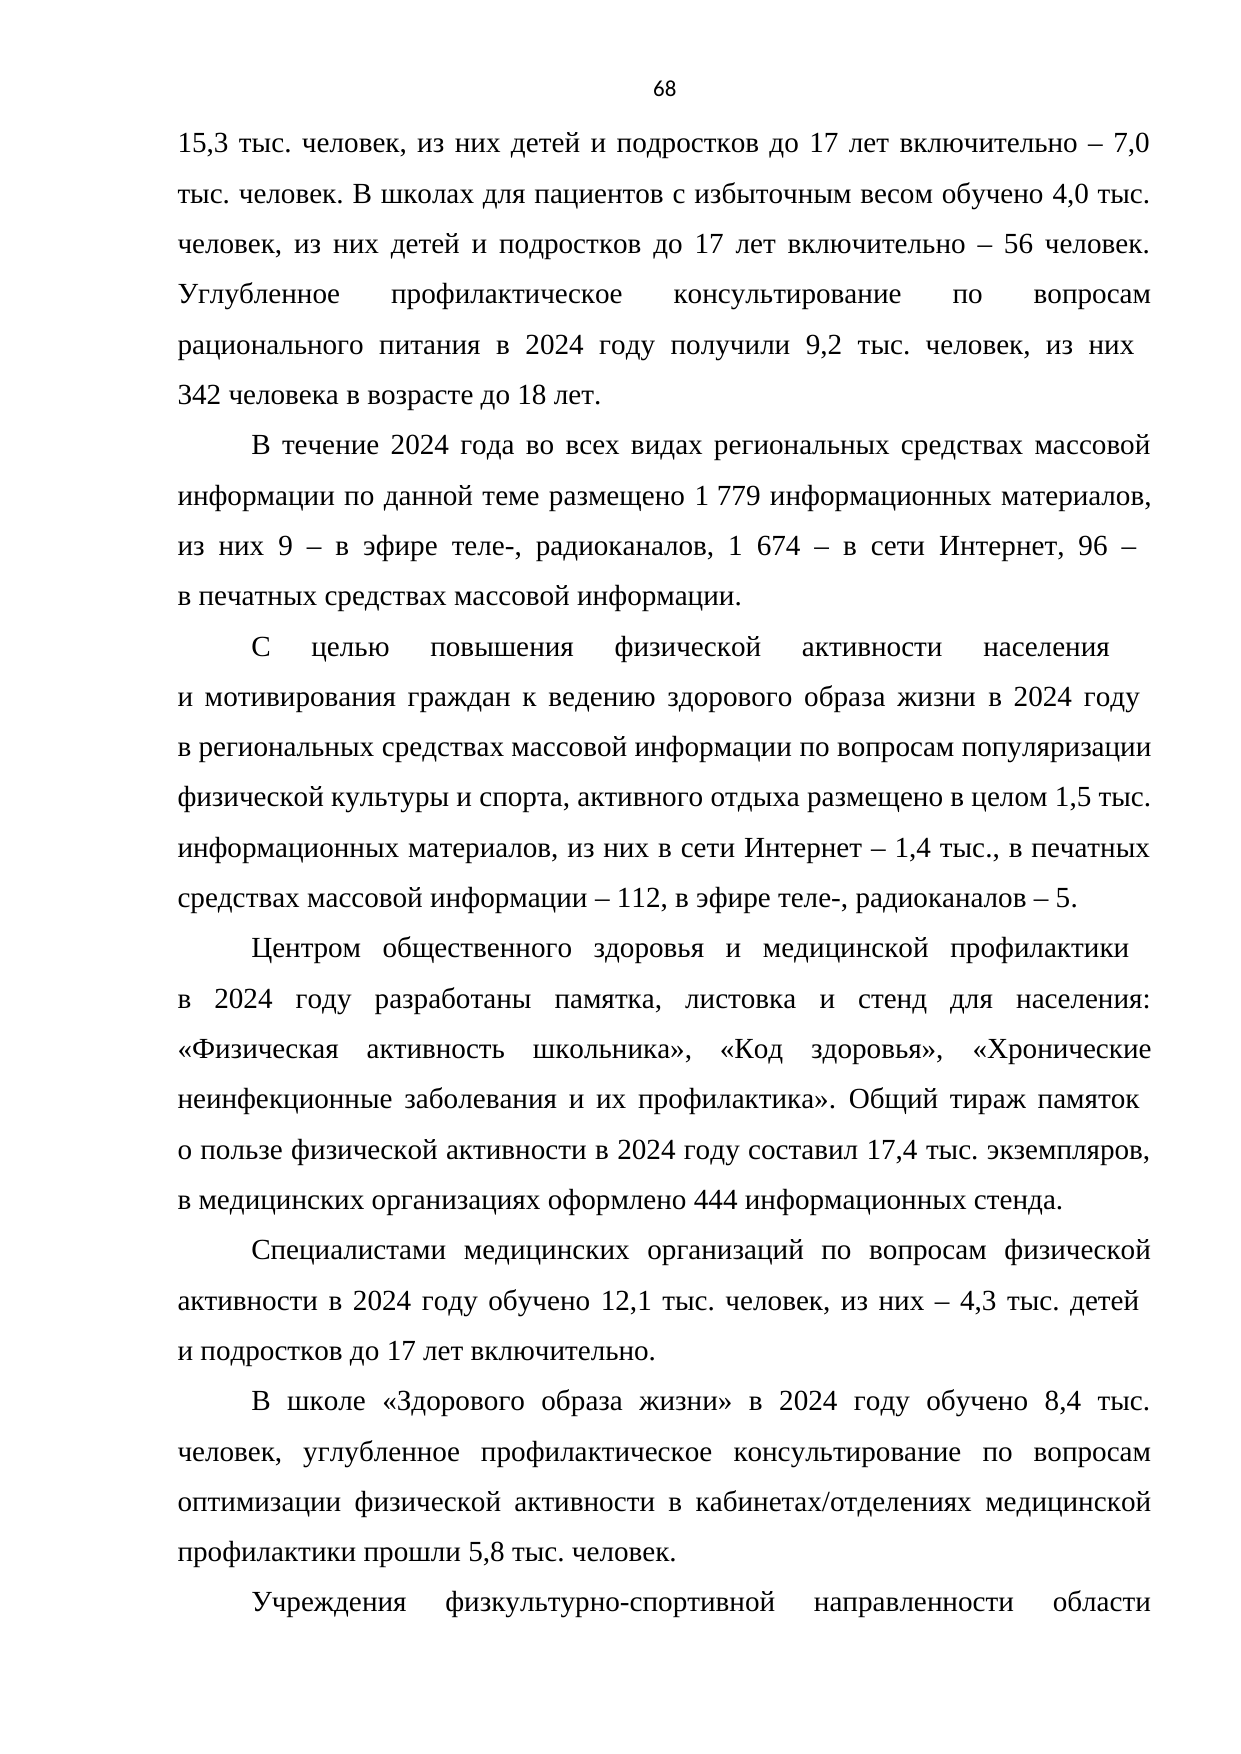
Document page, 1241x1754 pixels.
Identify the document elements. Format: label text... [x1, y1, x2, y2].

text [177, 126, 1152, 411]
text В школе «Здорового образа жизни» в 2024 году обучено 8,4 тыс. человек, углубленное профилактическое консультирование по вопросам оптимизации физической активности в кабинетах/отделениях медицинской профилактики прошли 5,8 тыс. человек. [177, 1383, 1152, 1568]
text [177, 1584, 1152, 1618]
text В течение 2024 года во всех видах региональных средствах массовой информации по данной теме размещено 1 779 информационных материалов, из них 9 – в эфире теле-, радиоканалов, 1 674 – в сети Интернет, 96 – в печатных средствах массовой информации. [177, 427, 1152, 612]
text Центром общественного здоровья и медицинской профилактики в 2024 году разработаны памятка, листовка и стенд для населения: «Физическая активность школьника», «Код здоровья», «Хронические неинфекционные заболевания и их профилактика». Общий тираж памяток о пользе физической активности в 2024 году составил 17,4 тыс. экземпляров, в медицинских организациях оформлено 444 информационных стенда. [177, 931, 1152, 1216]
text Специалистами медицинских организаций по вопросам физической активности в 2024 году обучено 12,1 тыс. человек, из них – 4,3 тыс. детей и подростков до 17 лет включительно. [177, 1232, 1152, 1367]
text С целью повышения физической активности населения и мотивирования граждан к ведению здорового образа жизни в 2024 году в региональных средствах массовой информации по вопросам популяризации физической культуры и спорта, активного отдыха размещено в целом 1,5 тыс. информационных материалов, из них в сети Интернет – 1,4 тыс., в печатных средствах массовой информации – 112, в эфире теле-, радиоканалов – 5. [177, 629, 1152, 914]
